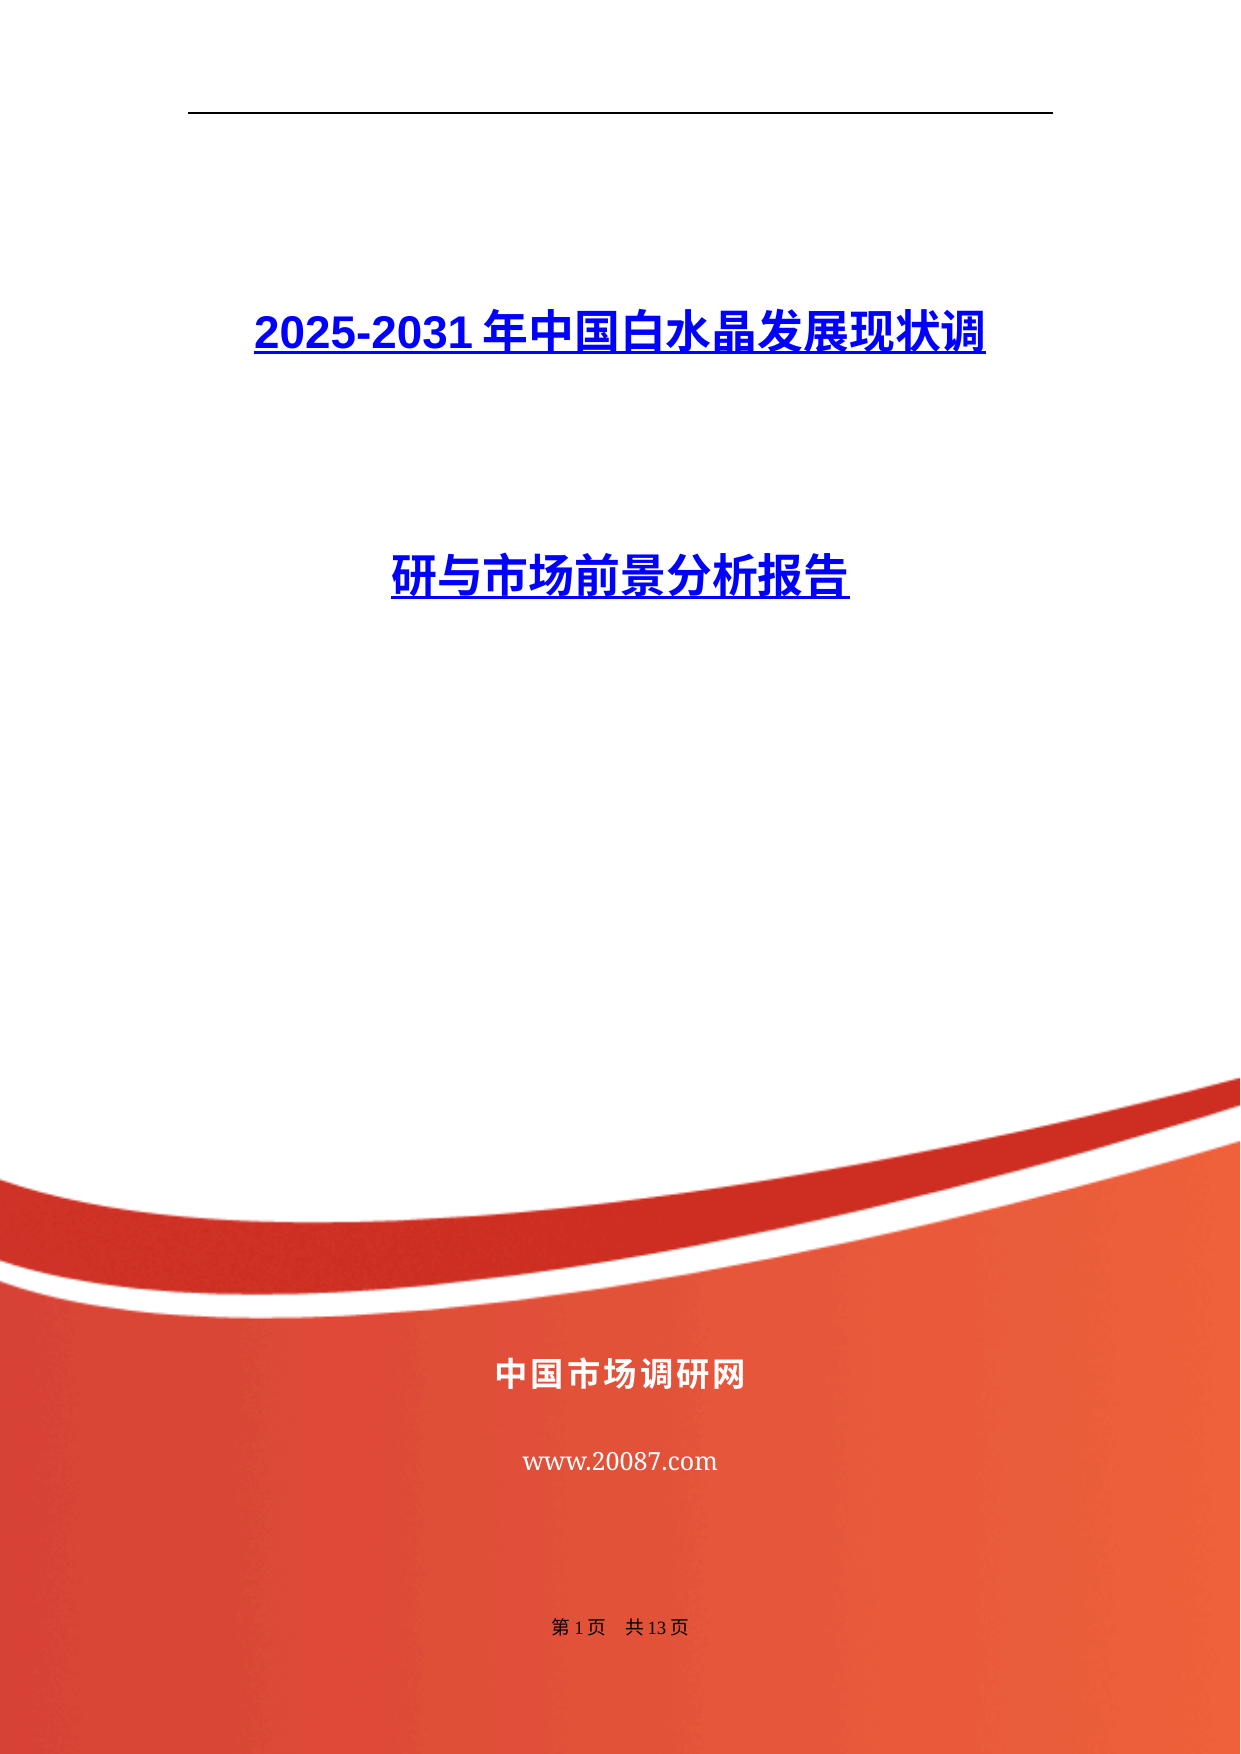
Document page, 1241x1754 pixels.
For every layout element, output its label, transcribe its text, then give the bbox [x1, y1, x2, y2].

table_header 2025-2031年中国白水晶发展现状调研与市场前景分析报告 [188, 207, 1053, 773]
picture [0, 1006, 1241, 1754]
subtitle 中国市场调研网 [187, 1339, 1053, 1404]
text www.20087.com [187, 1428, 1053, 1493]
